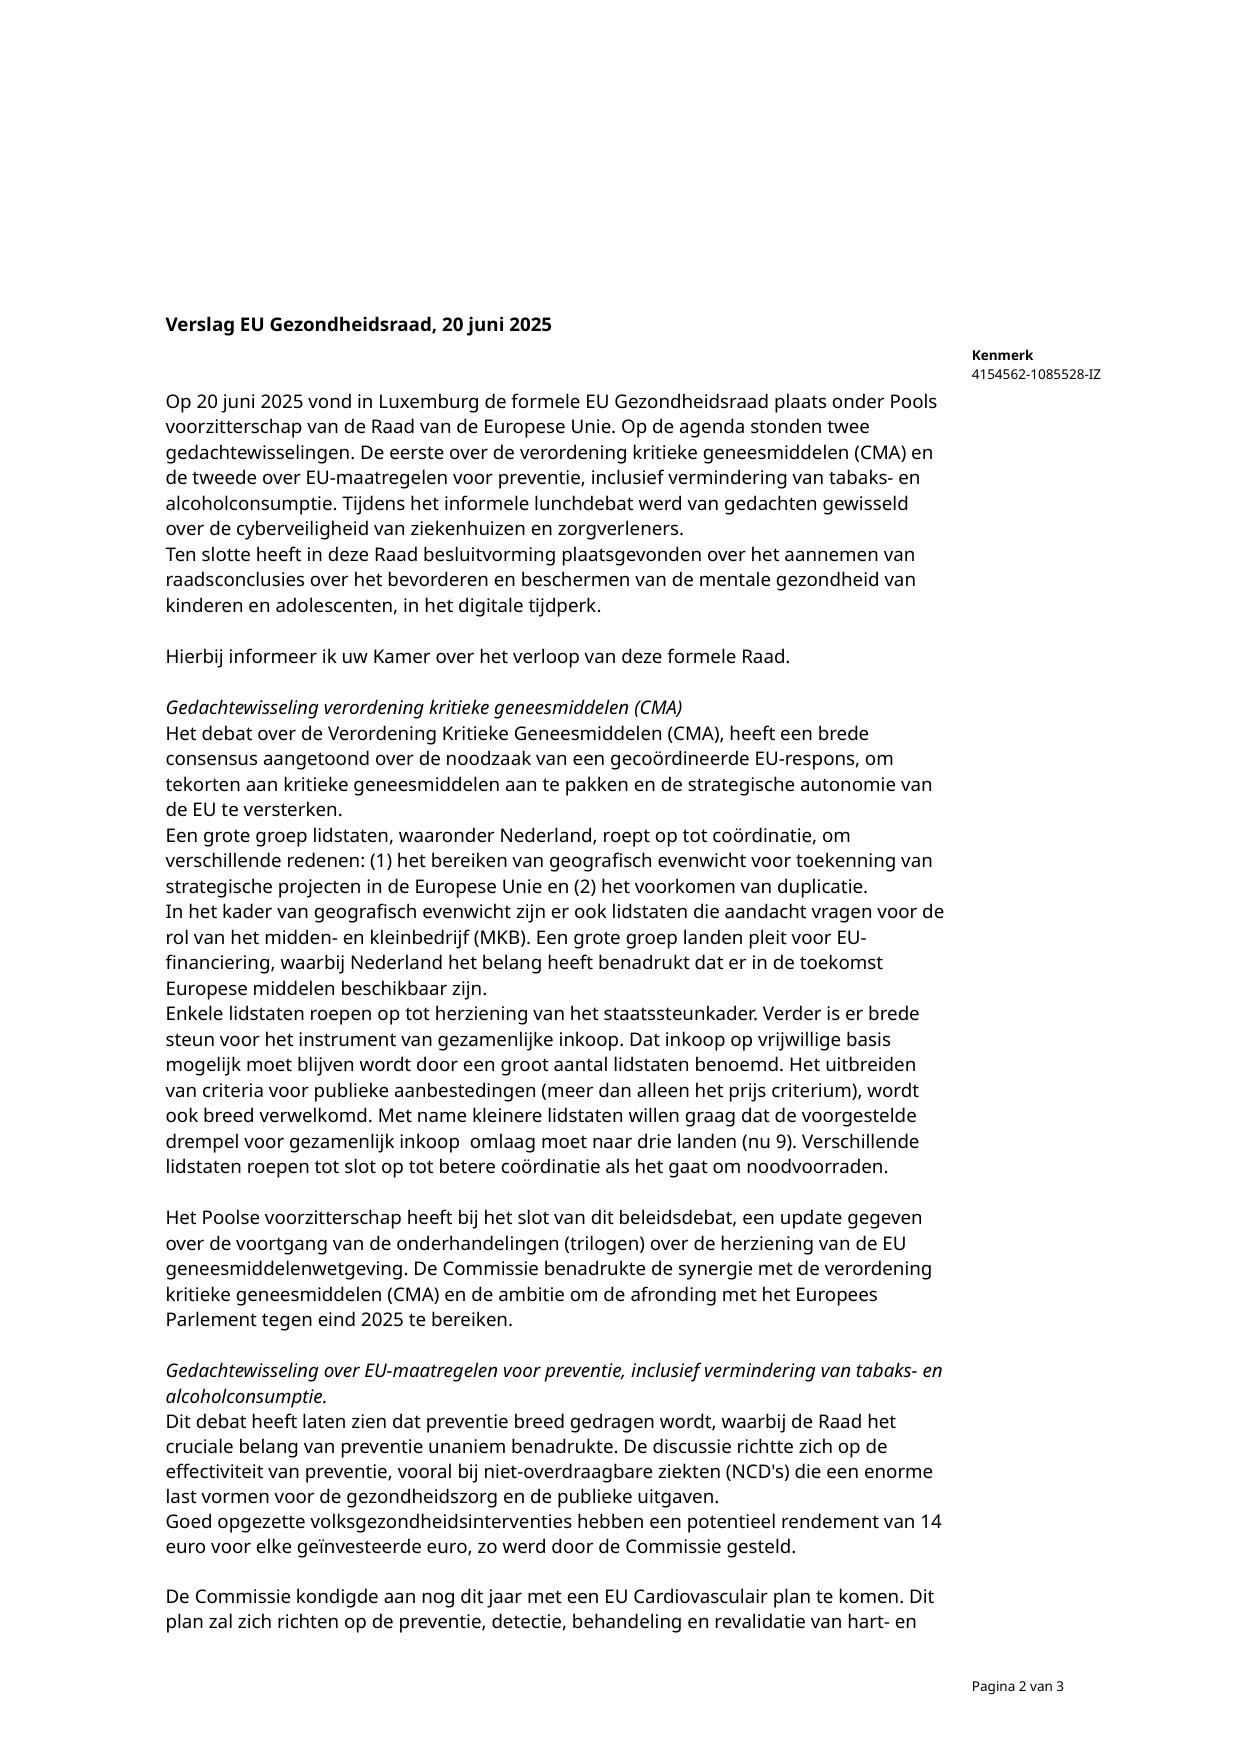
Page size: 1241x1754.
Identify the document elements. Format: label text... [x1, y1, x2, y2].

text Ten slotte heeft in deze Raad besluitvorming plaatsgevonden over het aannemen van raadsconclusies over het bevorderen en beschermen van de mentale gezondheid van kinderen en adolescenten, in het digitale tijdperk. [165, 541, 951, 618]
text Dit debat heeft laten zien dat preventie breed gedragen wordt, waarbij de Raad het cruciale belang van preventie unaniem benadrukte. De discussie richtte zich op de effectiviteit van preventie, vooral bij niet-overdraagbare ziekten (NCD's) die een enorme last vormen voor de gezondheidszorg en de publieke uitgaven. Goed opgezette volksgezondheidsinterventies hebben een potentieel rendement van 14 euro voor elke geïnvesteerde euro, zo werd door de Commissie gesteld. [165, 1409, 951, 1559]
text Het Poolse voorzitterschap heeft bij het slot van dit beleidsdebat, een update gegeven over de voortgang van de onderhandelingen (trilogen) over de herziening van de EU geneesmiddelenwetgeving. De Commissie benadrukte de synergie met de verordening kritieke geneesmiddelen (CMA) en de ambitie om de afronding met het Europees Parlement tegen eind 2025 te bereiken. [165, 1205, 951, 1332]
text Gedachtewisseling over EU-maatregelen voor preventie, inclusief vermindering van tabaks- en alcoholconsumptie. [165, 1358, 951, 1409]
text Gedachtewisseling verordening kritieke geneesmiddelen (CMA) [165, 694, 951, 720]
text Het debat over de Verordening Kritieke Geneesmiddelen (CMA), heeft een brede consensus aangetoond over de noodzaak van een gecoördineerde EU-respons, om tekorten aan kritieke geneesmiddelen aan te pakken en de strategische autonomie van de EU te versterken. Een grote groep lidstaten, waaronder Nederland, roept op tot coördinatie, om verschillende redenen: (1) het bereiken van geografisch evenwicht voor toekenning van strategische projecten in de Europese Unie en (2) het voorkomen van duplicatie. In het kader van geografisch evenwicht zijn er ook lidstaten die aandacht vragen voor de rol van het midden- en kleinbedrijf (MKB). Een grote groep landen pleit voor EU-financiering, waarbij Nederland het belang heeft benadrukt dat er in de toekomst Europese middelen beschikbaar zijn. Enkele lidstaten roepen op tot herziening van het staatssteunkader. Verder is er brede steun voor het instrument van gezamenlijke inkoop. Dat inkoop op vrijwillige basis mogelijk moet blijven wordt door een groot aantal lidstaten benoemd. Het uitbreiden van criteria voor publieke aanbestedingen (meer dan alleen het prijs criterium), wordt ook breed verwelkomd. Met name kleinere lidstaten willen graag dat de voorgestelde drempel voor gezamenlijk inkoop omlaag moet naar drie landen (nu 9). Verschillende lidstaten roepen tot slot op tot betere coördinatie als het gaat om noodvoorraden. [165, 720, 951, 1179]
text Hierbij informeer ik uw Kamer over het verloop van deze formele Raad. [165, 643, 951, 669]
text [165, 1584, 951, 1634]
text Verslag EU Gezondheidsraad, 20 juni 2025 [165, 311, 951, 337]
text Op 20 juni 2025 vond in Luxemburg de formele EU Gezondheidsraad plaats onder Pools voorzitterschap van de Raad van de Europese Unie. Op de agenda stonden twee gedachtewisselingen. De eerste over de verordening kritieke geneesmiddelen (CMA) en de tweede over EU-maatregelen voor preventie, inclusief vermindering van tabaks- en alcoholconsumptie. Tijdens het informele lunchdebat werd van gedachten gewisseld over de cyberveiligheid van ziekenhuizen en zorgverleners. [165, 388, 951, 541]
